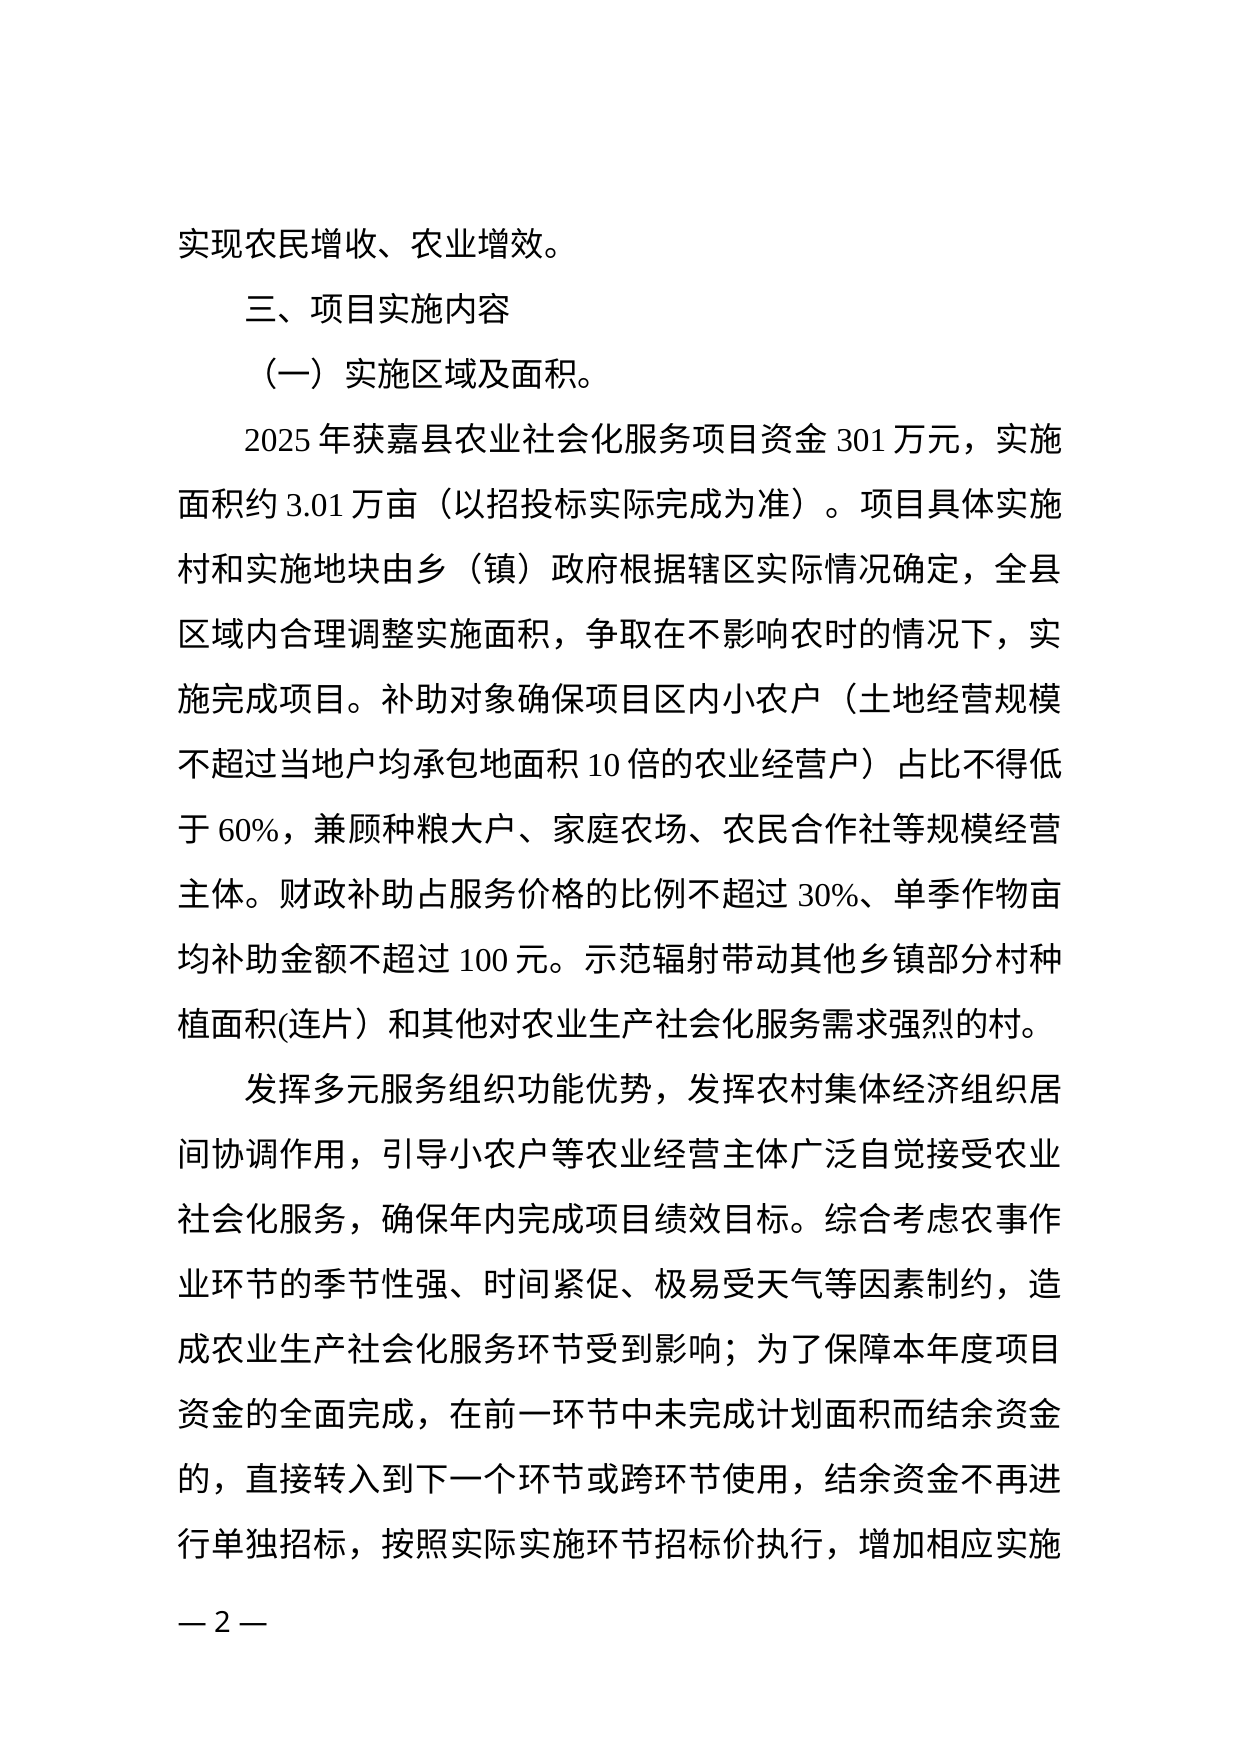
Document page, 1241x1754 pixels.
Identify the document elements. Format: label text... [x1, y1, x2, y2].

text 三、项目实施内容 [177, 274, 1063, 339]
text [177, 209, 1063, 274]
text （一）实施区域及面积。 [177, 339, 1063, 404]
text 2025年获嘉县农业社会化服务项目资金301万元，实施面积约3.01万亩（以招投标实际完成为准）。项目具体实施村和实施地块由乡（镇）政府根据辖区实际情况确定，全县区域内合理调整实施面积，争取在不影响农时的情况下，实施完成项目。补助对象确保项目区内小农户（土地经营规模不超过当地户均承包地面积10倍的农业经营户）占比不得低于60%，兼顾种粮大户、家庭农场、农民合作社等规模经营主体。财政补助占服务价格的比例不超过30%、单季作物亩均补助金额不超过100元。示范辐射带动其他乡镇部分村种植面积(连片）和其他对农业生产社会化服务需求强烈的村。 [177, 404, 1063, 1054]
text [177, 1054, 1063, 1574]
